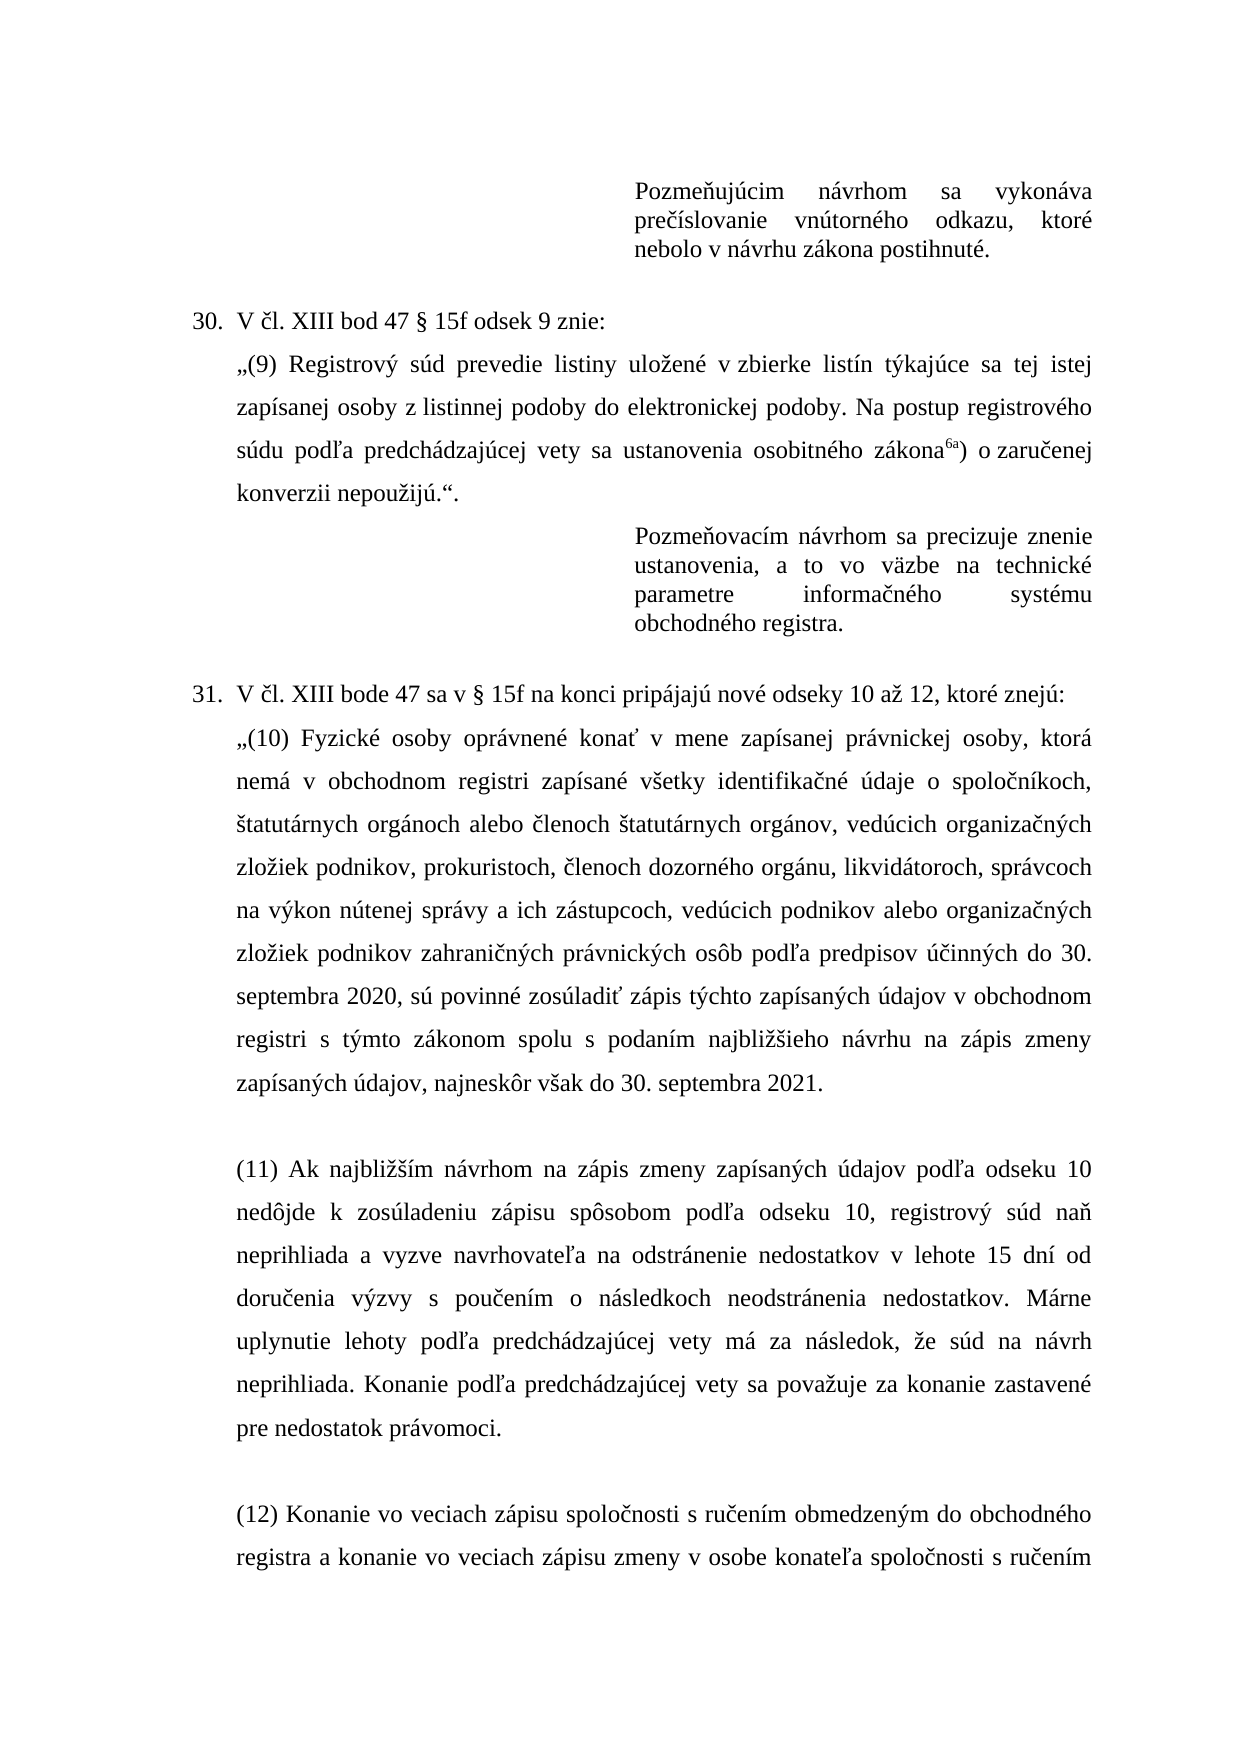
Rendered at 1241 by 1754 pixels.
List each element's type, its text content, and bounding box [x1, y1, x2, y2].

text Pozmeňujúcim návrhom sa vykonáva prečíslovanie vnútorného odkazu, ktoré nebolo v návrhu zákona postihnuté. [266, 176, 1093, 263]
text „(10) Fyzické osoby oprávnené konať v mene zapísanej právnickej osoby, ktorá nemá v obchodnom registri zapísané všetky identifikačné údaje o spoločníkoch, štatutárnych orgánoch alebo členoch štatutárnych orgánov, vedúcich organizačných zložiek podnikov, prokuristoch, členoch dozorného orgánu, likvidátoroch, správcoch na výkon nútenej správy a ich zástupcoch, vedúcich podnikov alebo organizačných zložiek podnikov zahraničných právnických osôb podľa predpisov účinných do 30. septembra 2020, sú povinné zosúladiť zápis týchto zapísaných údajov v obchodnom registri s týmto zákonom spolu s podaním najbližšieho návrhu na zápis zmeny zapísaných údajov, najneskôr však do 30. septembra 2021. [192, 723, 1093, 1096]
text (11) Ak najbližším návrhom na zápis zmeny zapísaných údajov podľa odseku 10 nedôjde k zosúladeniu zápisu spôsobom podľa odseku 10, registrový súd naň neprihliada a vyzve navrhovateľa na odstránenie nedostatkov v lehote 15 dní od doručenia výzvy s poučením o následkoch neodstránenia nedostatkov. Márne uplynutie lehoty podľa predchádzajúcej vety má za následok, že súd na návrh neprihliada. Konanie podľa predchádzajúcej vety sa považuje za konanie zastavené pre nedostatok právomoci. [236, 1154, 1093, 1441]
list V čl. XIII bode 47 sa v § 15f na konci pripájajú nové odseky 10 až 12, ktoré znejú: [192, 679, 1093, 708]
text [236, 1499, 1093, 1571]
list „(9) Registrový súd prevedie listiny uložené v zbierke listín týkajúce sa tej istej zapísanej osoby z listinnej podoby do elektronickej podoby. Na postup registrového súdu podľa predchádzajúcej vety sa ustanovenia osobitného zákona6a) o zaručenej konverzii nepoužijú.“. [236, 349, 1093, 507]
list Pozmeňovacím návrhom sa precizuje znenie ustanovenia, a to vo väzbe na technické parametre informačného systému obchodného registra. [267, 521, 1093, 636]
list V čl. XIII bod 47 § 15f odsek 9 znie: [192, 306, 1093, 334]
